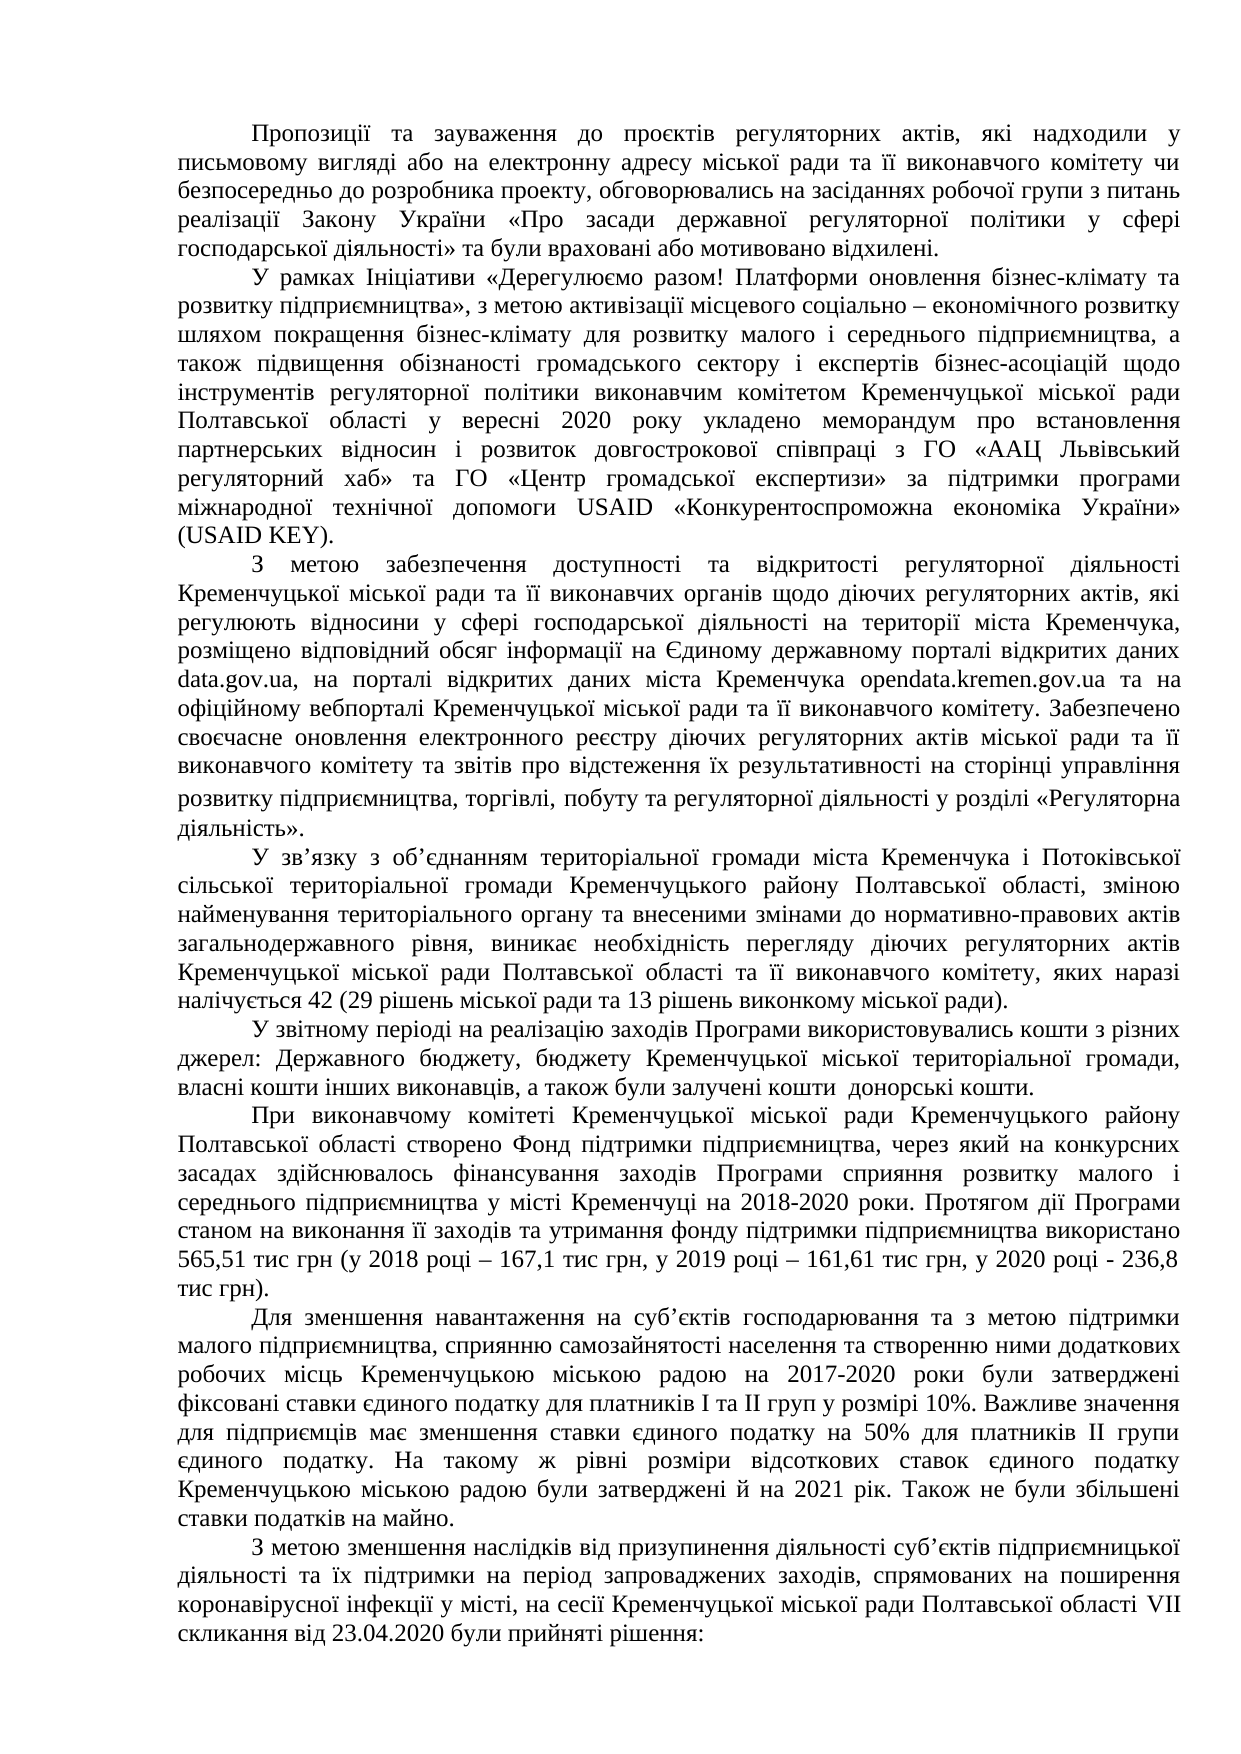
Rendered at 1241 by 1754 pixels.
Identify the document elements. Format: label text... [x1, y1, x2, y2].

text У рамках Ініціативи «Дерегулюємо разом! Платформи оновлення бізнес-клімату та розвитку підприємництва», з метою активізації місцевого соціально – економічного розвитку шляхом покращення бізнес-клімату для розвитку малого і середнього підприємництва, а також підвищення обізнаності громадського сектору і експертів бізнес-асоціацій щодо інструментів регуляторної політики виконавчим комітетом Кременчуцької міської ради Полтавської області у вересні 2020 року укладено меморандум про встановлення партнерських відносин і розвиток довгострокової співпраці з ГО «ААЦ Львівський регуляторний хаб» та ГО «Центр громадської експертизи» за підтримки програми міжнародної технічної допомоги USAID «Конкурентоспроможна економіка України» (USAID KEY). [177, 262, 1181, 549]
text Пропозиції та зауваження до проєктів регуляторних актів, які надходили у письмовому вигляді або на електронну адресу міської ради та її виконавчого комітету чи безпосередньо до розробника проекту, обговорювались на засіданнях робочої групи з питань реалізації Закону України «Про засади державної регуляторної політики у сфері господарської діяльності» та були враховані або мотивовано відхилені. [177, 118, 1181, 262]
text У зв’язку з об’єднанням територіальної громади міста Кременчука і Потоківської сільської територіальної громади Кременчуцького району Полтавської області, зміною найменування територіального органу та внесеними змінами до нормативно-правових актів загальнодержавного рівня, виникає необхідність перегляду діючих регуляторних актів Кременчуцької міської ради Полтавської області та її виконавчого комітету, яких наразі налічується 42 (29 рішень міської ради та 13 рішень виконкому міської ради). [177, 842, 1181, 1014]
text Для зменшення навантаження на суб’єктів господарювання та з метою підтримки малого підприємництва, сприянню самозайнятості населення та створенню ними додаткових робочих місць Кременчуцькою міською радою на 2017-2020 роки були затверджені фіксовані ставки єдиного податку для платників І та ІІ груп у розмірі 10%. Важливе значення для підприємців має зменшення ставки єдиного податку на 50% для платників ІІ групи єдиного податку. На такому ж рівні розміри відсоткових ставок єдиного податку Кременчуцькою міською радою були затверджені й на 2021 рік. Також не були збільшені ставки податків на майно. [177, 1302, 1181, 1532]
text З метою зменшення наслідків від призупинення діяльності суб’єктів підприємницької діяльності та їх підтримки на період запроваджених заходів, спрямованих на поширення коронавірусної інфекції у місті, на сесії Кременчуцької міської ради Полтавської області VІІ скликання від 23.04.2020 були прийняті рішення: [177, 1532, 1181, 1647]
text У звітному періоді на реалізацію заходів Програми використовувались кошти з різних джерел: Державного бюджету, бюджету Кременчуцької міської територіальної громади, власні кошти інших виконавців, а також були залучені кошти донорські кошти. [177, 1014, 1181, 1100]
text При виконавчому комітеті Кременчуцької міської ради Кременчуцького району Полтавської області створено Фонд підтримки підприємництва, через який на конкурсних засадах здійснювалось фінансування заходів Програми сприяння розвитку малого і середнього підприємництва у місті Кременчуці на 2018-2020 роки. Протягом дії Програми станом на виконання її заходів та утримання фонду підтримки підприємництва використано 565,51 тис грн (у 2018 році – 167,1 тис грн, у 2019 році – 161,61 тис грн, у 2020 році - 236,8 тис грн). [177, 1100, 1181, 1302]
text З метою забезпечення доступності та відкритості регуляторної діяльності Кременчуцької міської ради та її виконавчих органів щодо діючих регуляторних актів, які регулюють відносини у сфері господарської діяльності на території міста Кременчука, розміщено відповідний обсяг інформації на Єдиному державному порталі відкритих даних data.gov.ua, на порталі відкритих даних міста Кременчука opendata.kremen.gov.ua та на офіційному вебпорталі Кременчуцької міської ради та її виконавчого комітету. Забезпечено своєчасне оновлення електронного реєстру діючих регуляторних актів міської ради та її виконавчого комітету та звітів про відстеження їх результативності на сторінці управління розвитку підприємництва, торгівлі, побуту та регуляторної діяльності у розділі «Регуляторна діяльність». [177, 549, 1181, 842]
